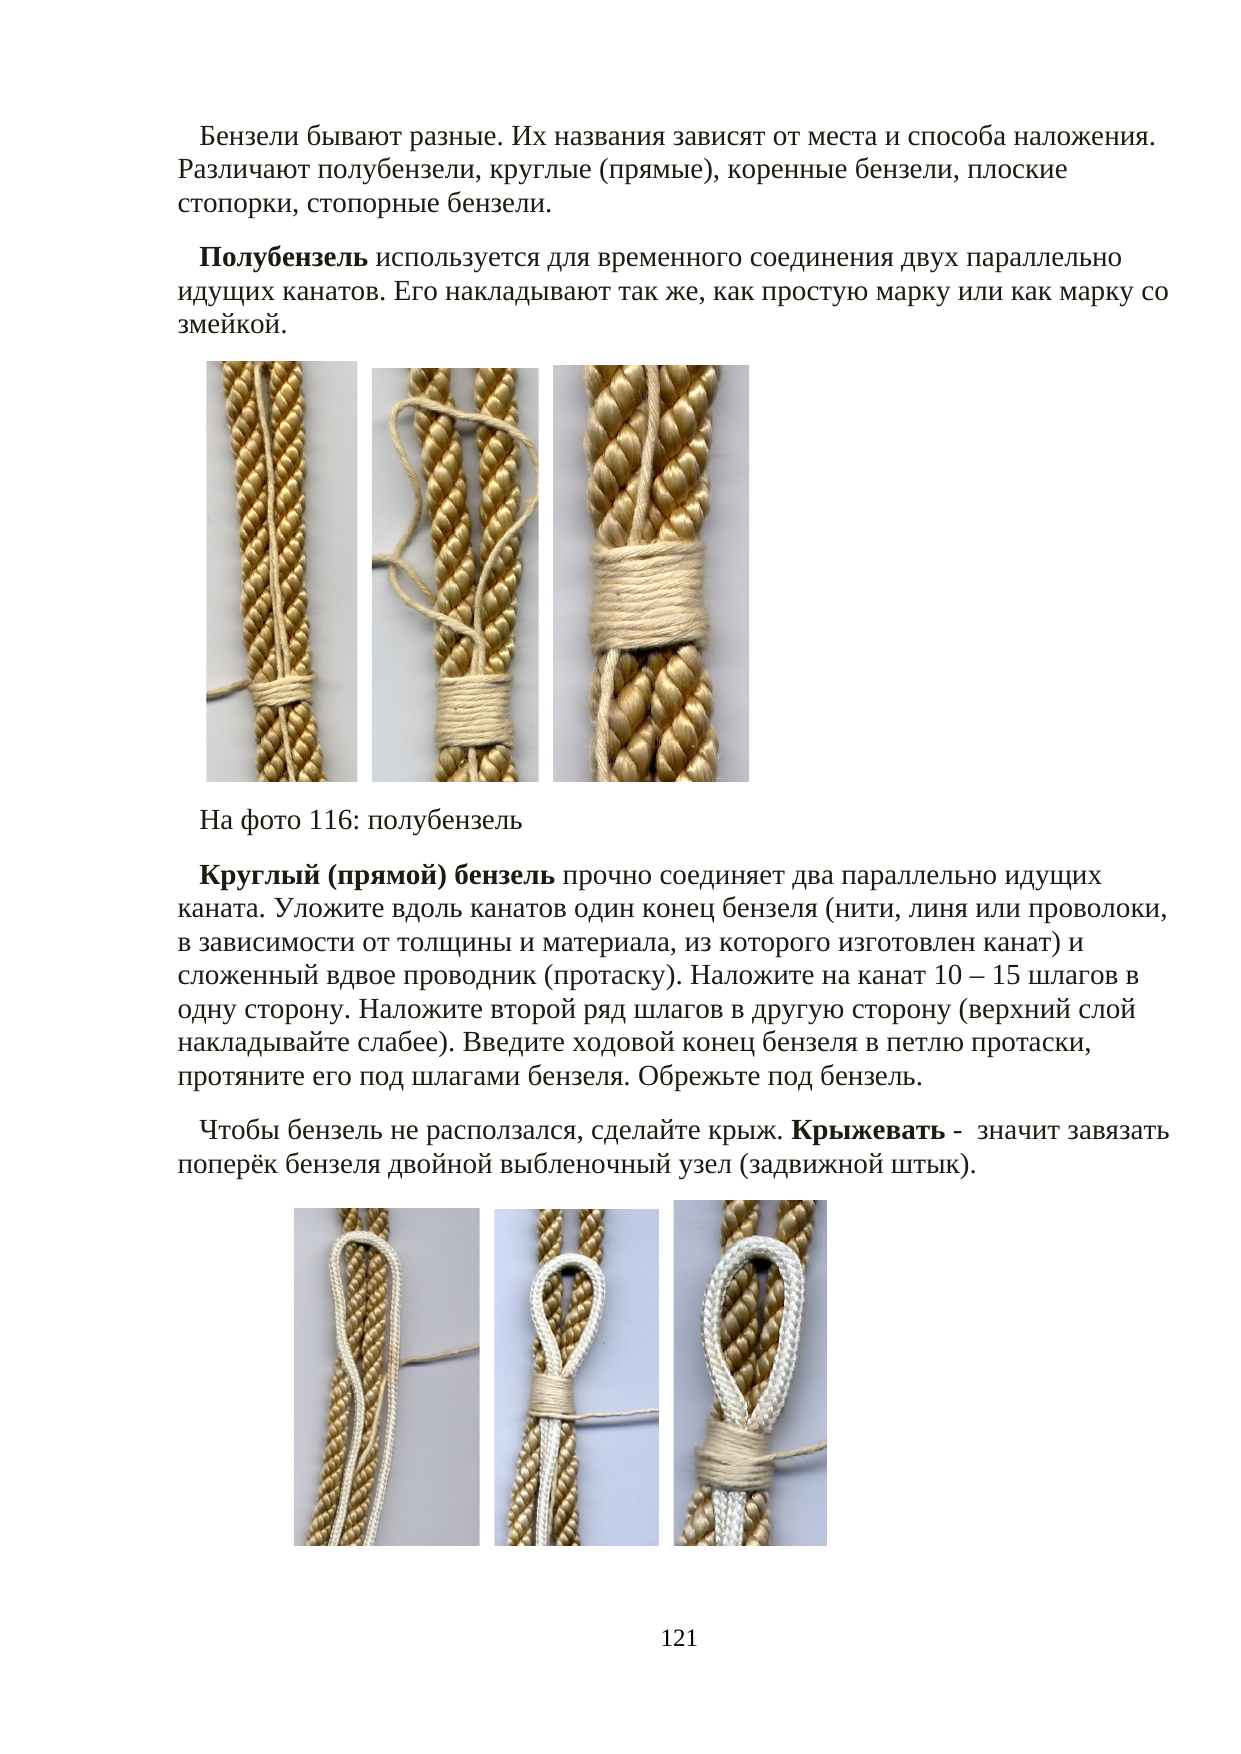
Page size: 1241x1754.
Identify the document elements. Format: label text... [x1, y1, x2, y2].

picture [494, 1209, 659, 1546]
picture [206, 361, 358, 782]
text На фото 116: полубензель [177, 802, 1181, 836]
picture [673, 1200, 827, 1546]
text Чтобы бензель не расползался, сделайте крыж. Крыжевать - значит завязать поперёк бензеля двойной выбленочный узел (задвижной штык). [177, 1112, 1181, 1179]
picture [553, 365, 750, 782]
picture [293, 1208, 480, 1546]
picture [371, 368, 539, 782]
text Круглый (прямой) бензель прочно соединяет два параллельно идущих каната. Уложите вдоль канатов один конец бензеля (нити, линя или проволоки, в зависимости от толщины и материала, из которого изготовлен канат) и сложенный вдвое проводник (протаску). Наложите на канат 10 – 15 шлагов в одну сторону. Наложите второй ряд шлагов в другую сторону (верхний слой накладывайте слабее). Введите ходовой конец бензеля в петлю протаски, протяните его под шлагами бензеля. Обрежьте под бензель. [177, 857, 1181, 1092]
text Бензели бывают разные. Их названия зависят от места и способа наложения. Различают полубензели, круглые (прямые), коренные бензели, плоские стопорки, стопорные бензели. [177, 118, 1181, 219]
text Полубензель используется для временного соединения двух параллельно идущих канатов. Его накладывают так же, как простую марку или как марку со змейкой. [177, 239, 1181, 340]
